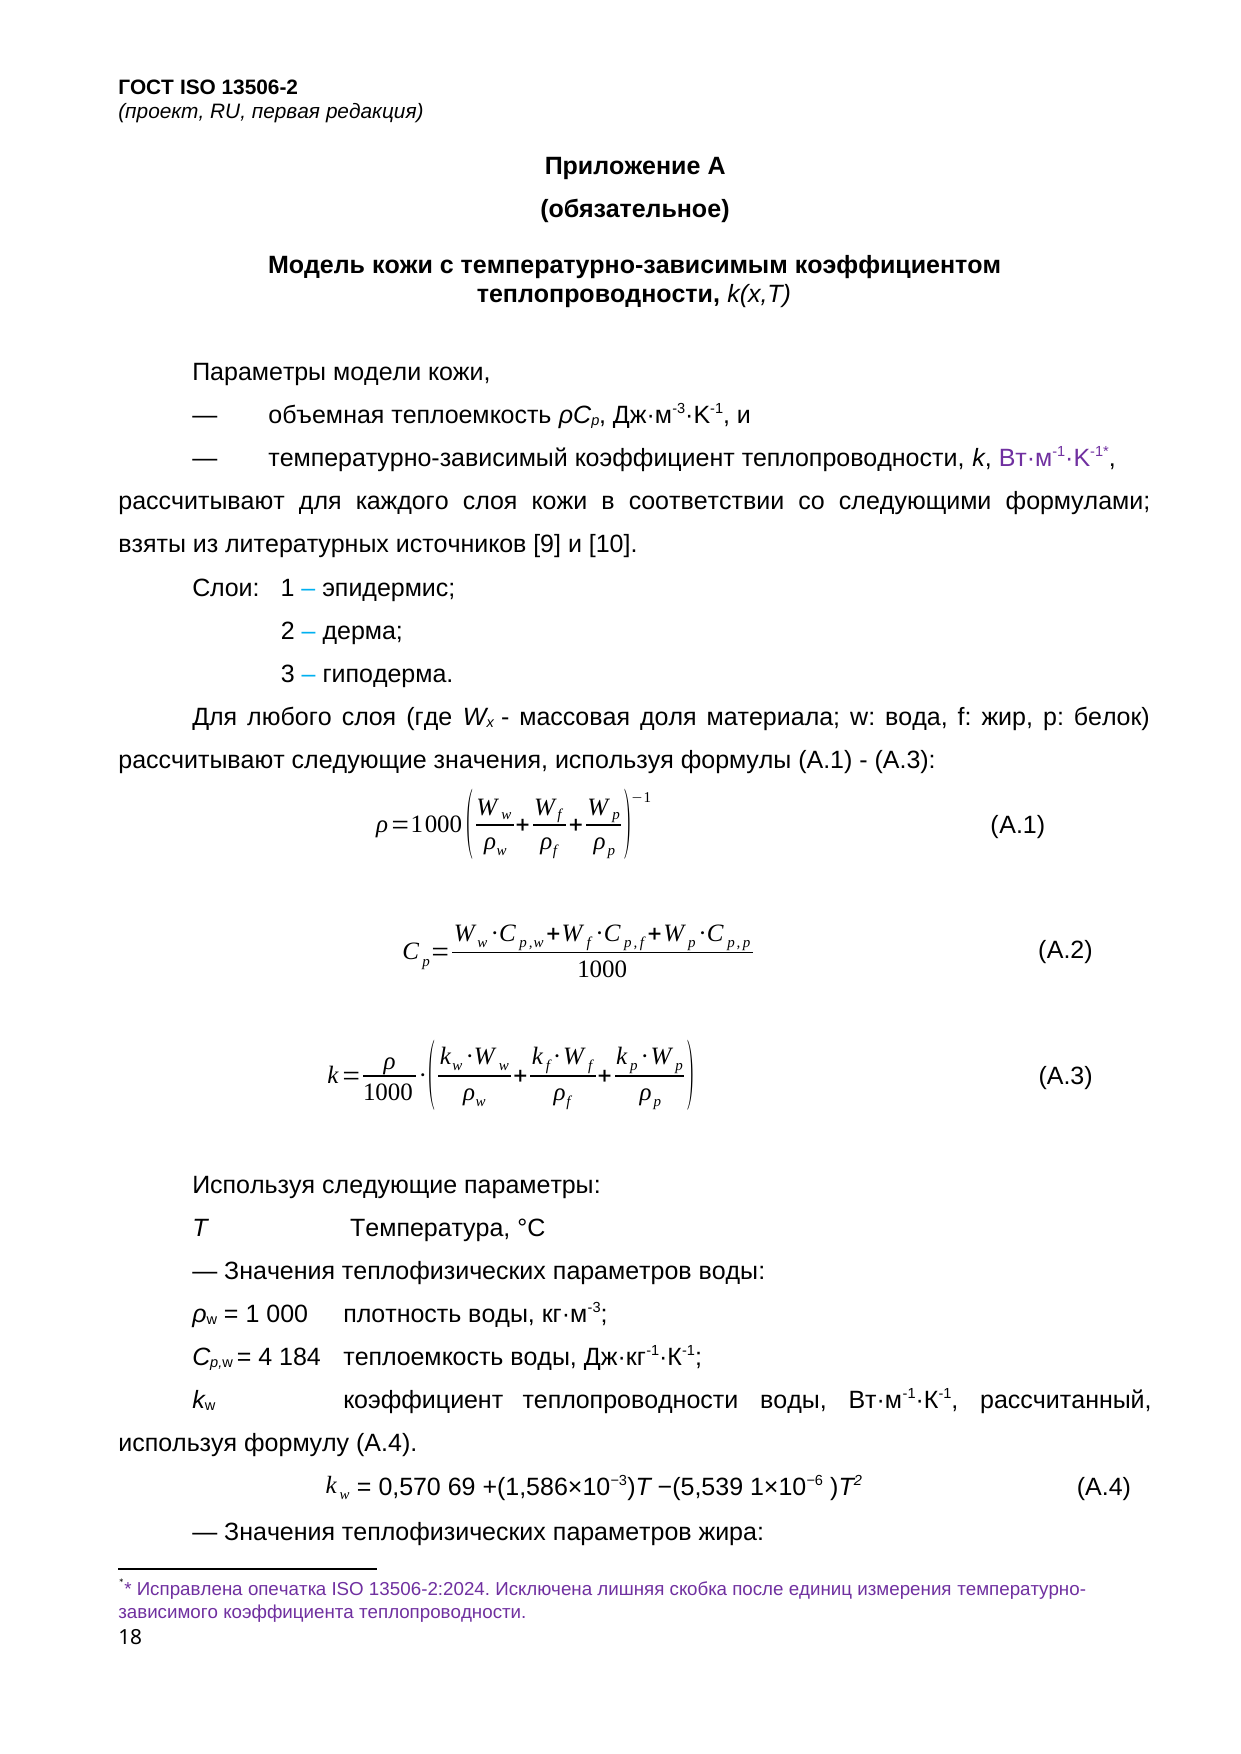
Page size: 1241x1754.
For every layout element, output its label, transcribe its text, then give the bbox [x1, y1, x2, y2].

text Используя следующие параметры: [118, 1170, 1152, 1198]
text Для любого слоя (где Wx - массовая доля материала; w: вода, f: жир, p: белок) рассчитывают следующие значения, используя формулы (A.1) - (A.3): [118, 702, 1152, 774]
text Слои: 1 – эпидермис; [118, 573, 1152, 601]
text 3 – гиподерма. [118, 659, 1152, 688]
text Приложение A [118, 151, 1152, 180]
text рассчитывают для каждого слоя кожи в соответствии со следующими формулами; взяты из литературных источников [9] и [10]. [118, 486, 1152, 558]
text — Значения теплофизических параметров воды: [118, 1256, 1152, 1285]
text = 0,570 69 +(1,586×10−3)T −(5,539 1×10−6 )T2 (A.4) [118, 1472, 1152, 1503]
text 2 – дерма; [118, 616, 1152, 644]
text T Температура, °C [118, 1213, 1152, 1242]
text kw коэффициент теплопроводности воды, Вт·м-1·К-1, рассчитанный, используя формулу (А.4). [118, 1385, 1152, 1457]
text Параметры модели кожи, [118, 357, 1152, 386]
text — объемная теплоемкость ρCp, Дж·м-3·K-1, и [118, 400, 1152, 429]
text — Значения теплофизических параметров жира: [118, 1517, 1152, 1546]
text — температурно-зависимый коэффициент теплопроводности, k, Вт·м-1·K-1*, [118, 443, 1152, 472]
text ρw = 1 000 плотность воды, кг·м-3; [118, 1299, 1152, 1328]
text Cp,w = 4 184 теплоемкость воды, Дж·кг-1·К-1; [118, 1342, 1152, 1371]
subtitle (обязательное) [118, 194, 1152, 223]
text теплопроводности, k(x,T) [118, 279, 1152, 308]
text (A.3) [193, 1039, 1152, 1113]
text Модель кожи с температурно-зависимым коэффициентом [118, 250, 1152, 279]
text (A.2) [268, 919, 1152, 982]
text (A.1) [193, 788, 1152, 862]
